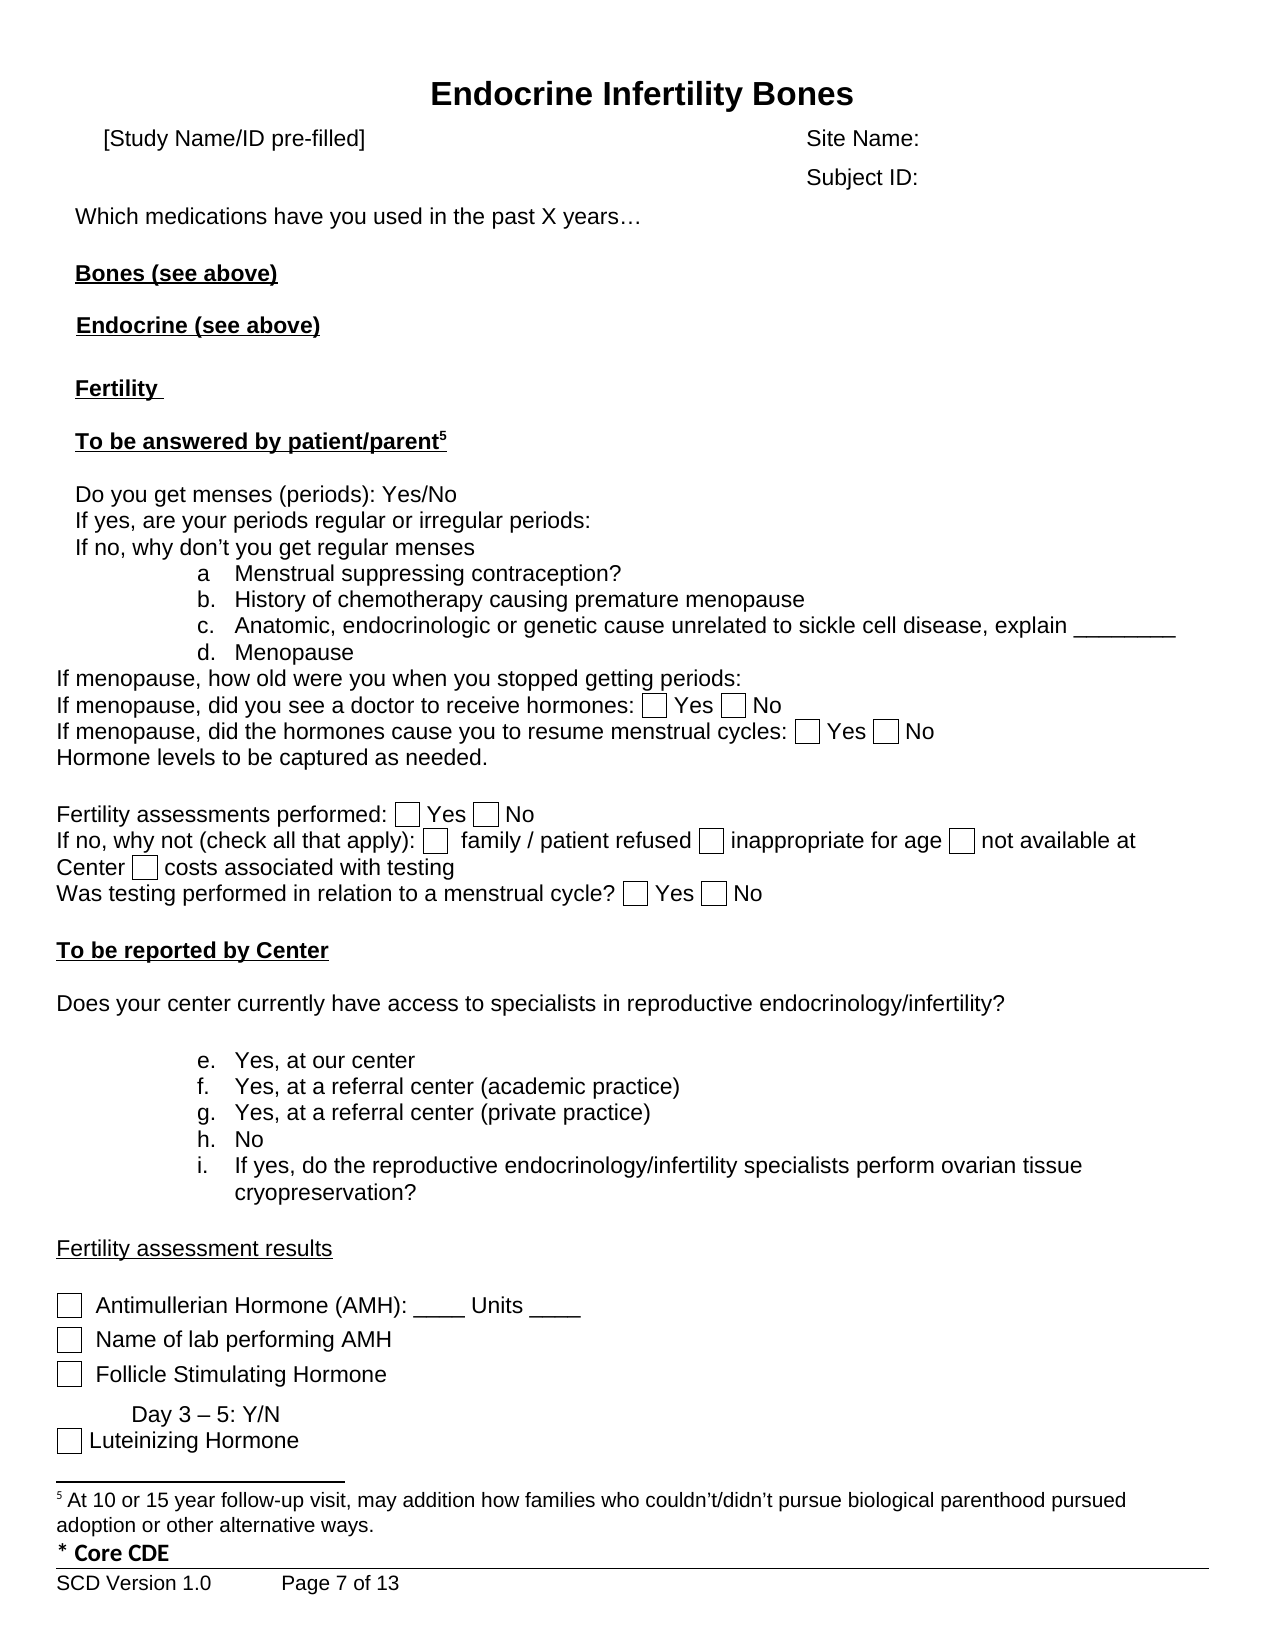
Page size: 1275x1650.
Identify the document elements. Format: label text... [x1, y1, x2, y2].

list Yes, at a referral center (private practice) [197, 1099, 1209, 1126]
text Hormone levels to be captured as needed. [56, 744, 1209, 801]
list History of chemotherapy causing premature menopause [197, 586, 1209, 612]
text Antimullerian Hormone (AMH): ____ Units ____ Name of lab performing AMH Follicle Stimulating Hormone [56, 1292, 1209, 1387]
text Fertility assessments performed: Yes No [56, 801, 1209, 827]
list Yes, at our center [197, 1047, 1209, 1073]
text Luteinizing Hormone [56, 1427, 1209, 1454]
text If menopause, how old were you when you stopped getting periods: [56, 665, 1209, 692]
list Menopause [197, 639, 1209, 665]
text Was testing performed in relation to a menstrual cycle? Yes No [56, 880, 1209, 937]
text If menopause, did you see a doctor to receive hormones: Yes No If menopause, did the hormones cause you to resume menstrual cycles: Yes No [56, 692, 1209, 744]
text If no, why not (check all that apply): family / patient refused inappropriate for age not available at Center costs associated with testing [56, 827, 1209, 880]
text Day 3 – 5: Y/N [56, 1401, 1209, 1427]
text Fertility To be answered by patient/parent Do you get menses (periods): Yes/No [75, 375, 1209, 507]
list Yes, at a referral center (academic practice) [197, 1073, 1209, 1099]
text Bones (see above) [75, 259, 1209, 286]
text To be reported by Center Does your center currently have access to specialists in reproductive endocrinology/infertility? [56, 937, 1209, 1047]
list If yes, do the reproductive endocrinology/infertility specialists perform ovarian tissue cryopreservation? [197, 1152, 1209, 1235]
text If yes, are your periods regular or irregular periods: [75, 507, 1209, 533]
text Fertility assessment results [56, 1235, 1209, 1292]
text If no, why don’t you get regular menses [75, 533, 1209, 560]
text Endocrine (see above) [76, 286, 1209, 369]
list Anatomic, endocrinologic or genetic cause unrelated to sickle cell disease, explain ________ [197, 612, 1209, 639]
text Which medications have you used in the past X years… [66, 203, 1209, 259]
list Menstrual suppressing contraception? [197, 560, 1209, 586]
list No [197, 1126, 1209, 1152]
